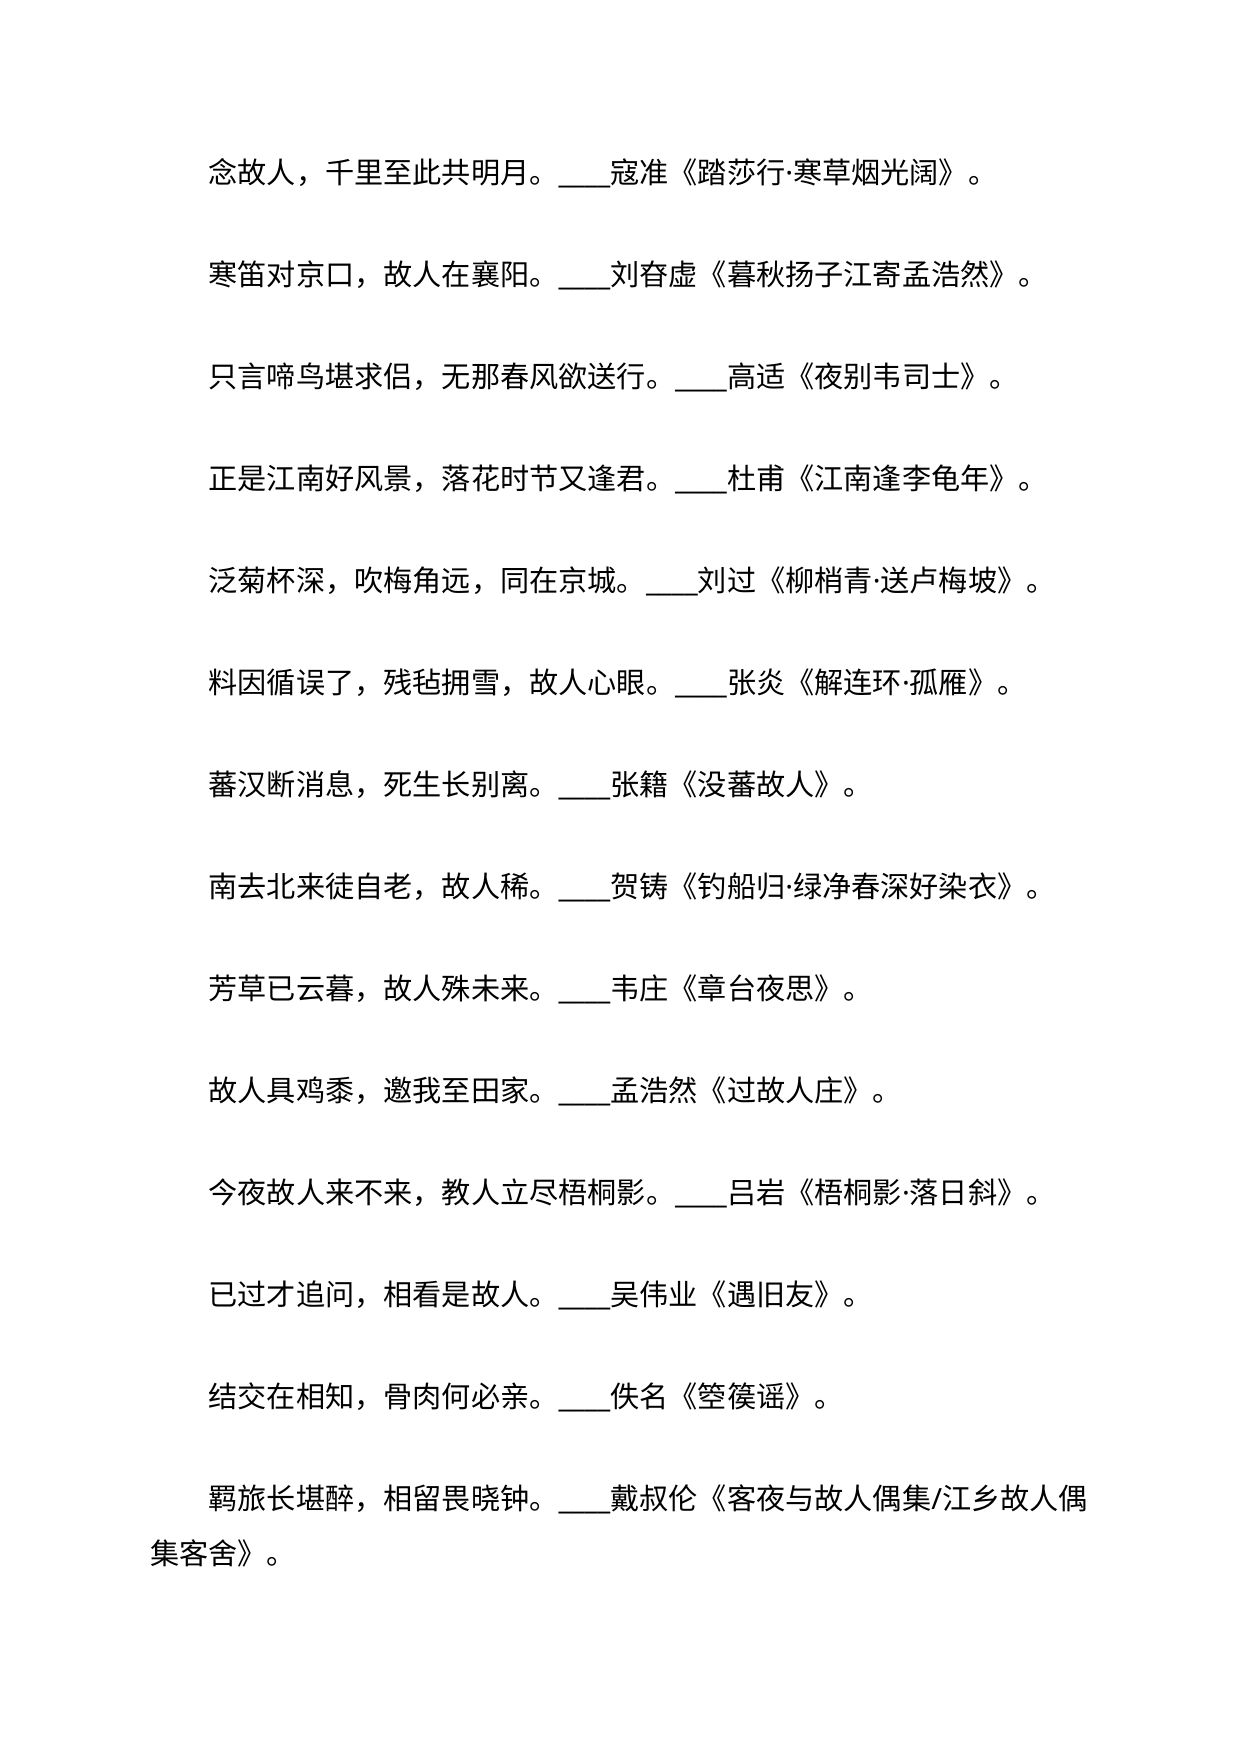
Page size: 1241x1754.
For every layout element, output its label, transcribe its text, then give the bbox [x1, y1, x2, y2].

text 寒笛对京口，故人在襄阳。____刘昚虚《暮秋扬子江寄孟浩然》。 [150, 252, 1090, 294]
text 芳草已云暮，故人殊未来。____韦庄《章台夜思》。 [150, 966, 1090, 1008]
text 正是江南好风景，落花时节又逢君。____杜甫《江南逢李龟年》。 [150, 456, 1090, 498]
text 今夜故人来不来，教人立尽梧桐影。____吕岩《梧桐影·落日斜》。 [150, 1170, 1090, 1212]
text 结交在相知，骨肉何必亲。____佚名《箜篌谣》。 [150, 1374, 1090, 1416]
text 已过才追问，相看是故人。____吴伟业《遇旧友》。 [150, 1272, 1090, 1314]
text 只言啼鸟堪求侣，无那春风欲送行。____高适《夜别韦司士》。 [150, 354, 1090, 396]
text 料因循误了，残毡拥雪，故人心眼。____张炎《解连环·孤雁》。 [150, 660, 1090, 702]
text 故人具鸡黍，邀我至田家。____孟浩然《过故人庄》。 [150, 1068, 1090, 1110]
text 念故人，千里至此共明月。____寇准《踏莎行·寒草烟光阔》。 [150, 150, 1090, 192]
text 泛菊杯深，吹梅角远，同在京城。____刘过《柳梢青·送卢梅坡》。 [150, 558, 1090, 600]
text 南去北来徒自老，故人稀。____贺铸《钓船归·绿净春深好染衣》。 [150, 864, 1090, 906]
text 蕃汉断消息，死生长别离。____张籍《没蕃故人》。 [150, 762, 1090, 804]
text 羁旅长堪醉，相留畏晓钟。____戴叔伦《客夜与故人偶集/江乡故人偶集客舍》。 [150, 1476, 1090, 1573]
